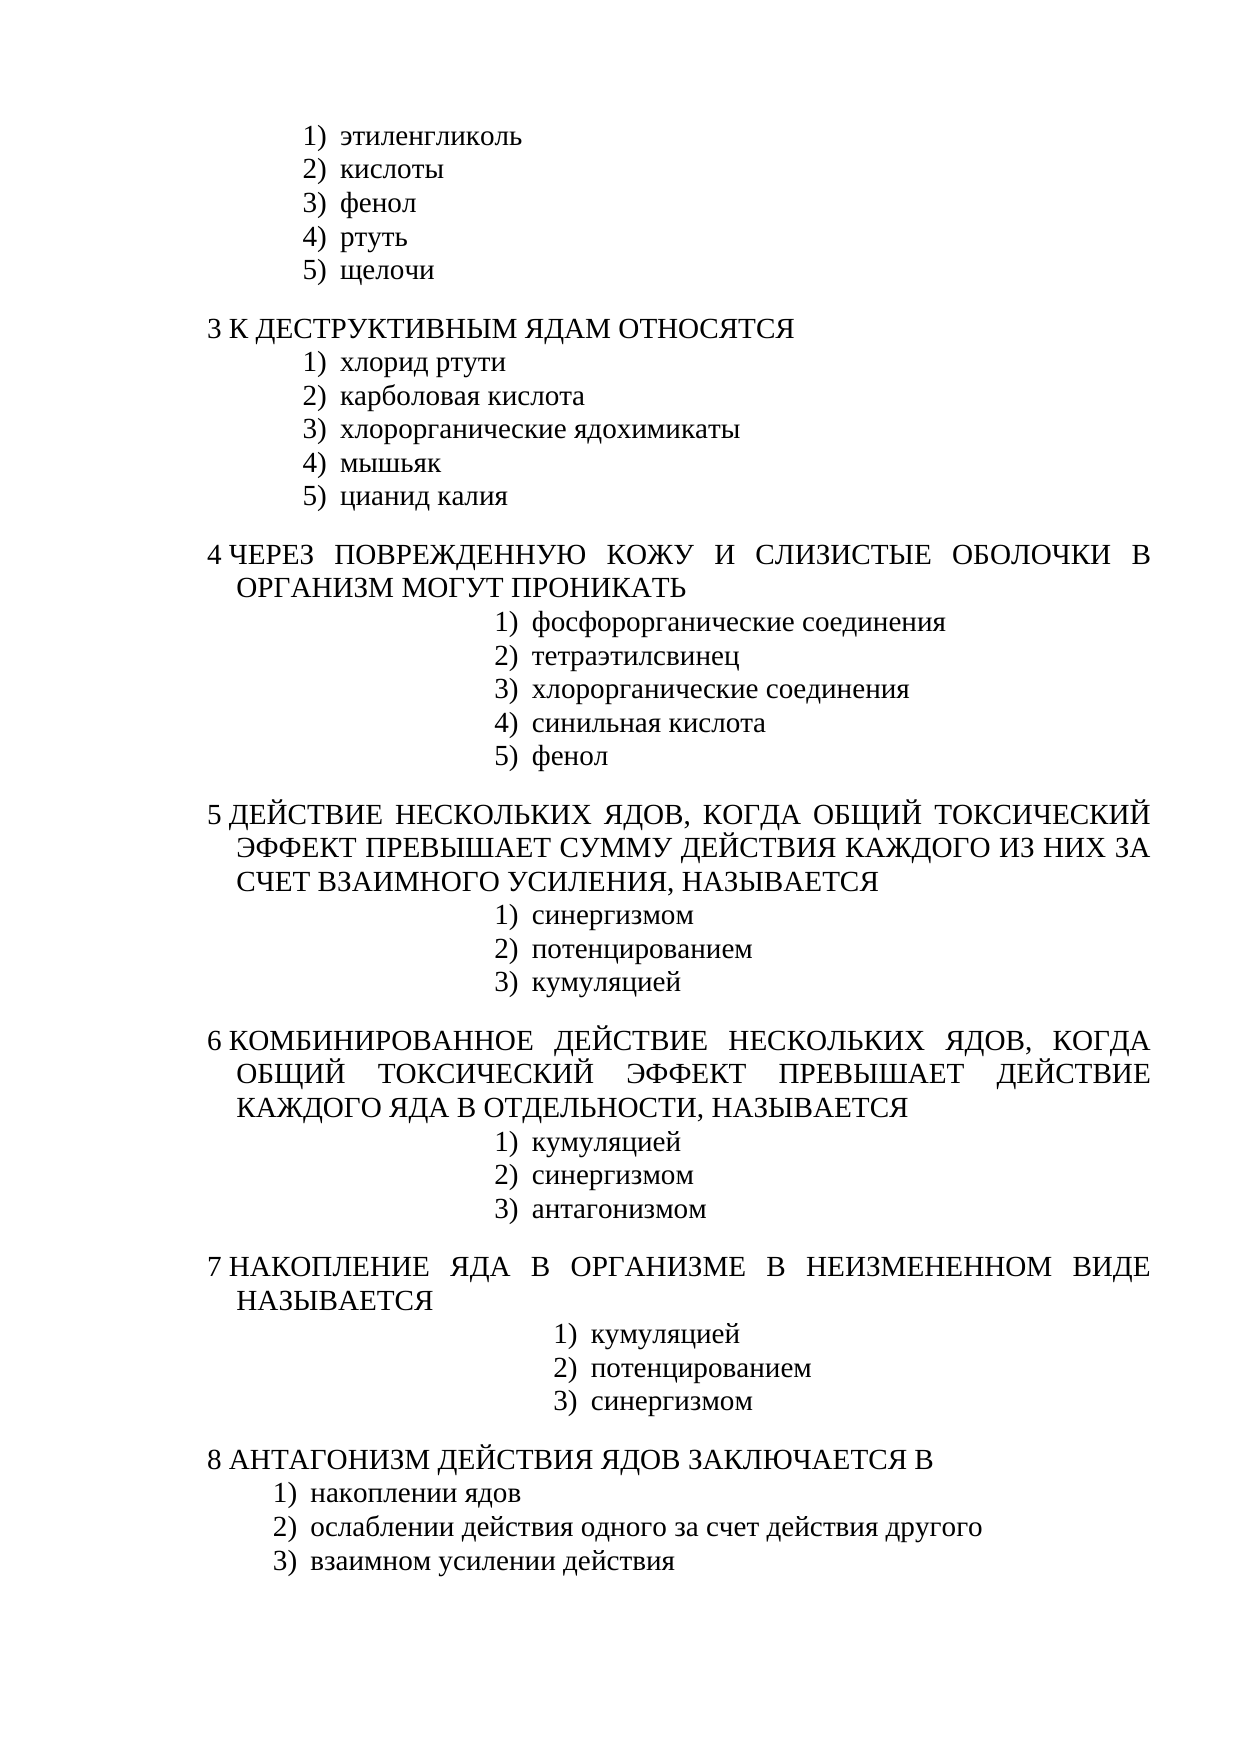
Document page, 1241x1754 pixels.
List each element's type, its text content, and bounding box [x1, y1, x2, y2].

list кумуляцией [553, 1316, 1152, 1350]
list хлорид ртути [302, 344, 1152, 378]
list кумуляцией [494, 1124, 1152, 1157]
list фенол [494, 738, 1152, 772]
list антагонизмом [494, 1191, 1152, 1224]
list потенцированием [553, 1350, 1152, 1383]
list мышьяк [302, 445, 1152, 478]
list потенцированием [494, 931, 1152, 964]
text 4 ЧЕРЕЗ ПОВРЕЖДЕННУЮ КОЖУ И СЛИЗИСТЫЕ ОБОЛОЧКИ В ОРГАНИЗМ МОГУТ ПРОНИКАТЬ [207, 537, 1152, 604]
list тетраэтилсвинец [494, 638, 1152, 671]
text 3 К ДЕСТРУКТИВНЫМ ЯДАМ ОТНОСЯТСЯ [207, 311, 1152, 344]
list синергизмом [494, 897, 1152, 931]
text 5 ДЕЙСТВИЕ НЕСКОЛЬКИХ ЯДОВ, КОГДА ОБЩИЙ ТОКСИЧЕСКИЙ ЭФФЕКТ ПРЕВЫШАЕТ СУММУ ДЕЙСТВИЯ КАЖДОГО ИЗ НИХ ЗА СЧЕТ ВЗАИМНОГО УСИЛЕНИЯ, НАЗЫВАЕТСЯ [207, 797, 1152, 897]
list этиленгликоль [302, 118, 1152, 152]
list цианид калия [302, 478, 1152, 512]
list синергизмом [553, 1383, 1152, 1417]
list хлорорганические соединения [494, 671, 1152, 705]
list накоплении ядов [273, 1476, 1152, 1509]
list синильная кислота [494, 705, 1152, 738]
text 7 НАКОПЛЕНИЕ ЯДА В ОРГАНИЗМЕ В НЕИЗМЕНЕННОМ ВИДЕ НАЗЫВАЕТСЯ [207, 1249, 1152, 1316]
list кислоты [302, 152, 1152, 185]
text 8 АНТАГОНИЗМ ДЕЙСТВИЯ ЯДОВ ЗАКЛЮЧАЕТСЯ В [207, 1442, 1152, 1476]
list взаимном усилении действия [273, 1543, 1152, 1576]
list фосфорорганические соединения [494, 604, 1152, 638]
text 6 КОМБИНИРОВАННОЕ ДЕЙСТВИЕ НЕСКОЛЬКИХ ЯДОВ, КОГДА ОБЩИЙ ТОКСИЧЕСКИЙ ЭФФЕКТ ПРЕВЫШАЕТ ДЕЙСТВИЕ КАЖДОГО ЯДА В ОТДЕЛЬНОСТИ, НАЗЫВАЕТСЯ [207, 1023, 1152, 1124]
list хлорорганические ядохимикаты [302, 411, 1152, 445]
list фенол [302, 185, 1152, 219]
list кумуляцией [494, 964, 1152, 998]
list ослаблении действия одного за счет действия другого [273, 1509, 1152, 1543]
list щелочи [302, 252, 1152, 286]
list карболовая кислота [302, 378, 1152, 411]
list ртуть [302, 219, 1152, 252]
list синергизмом [494, 1157, 1152, 1191]
